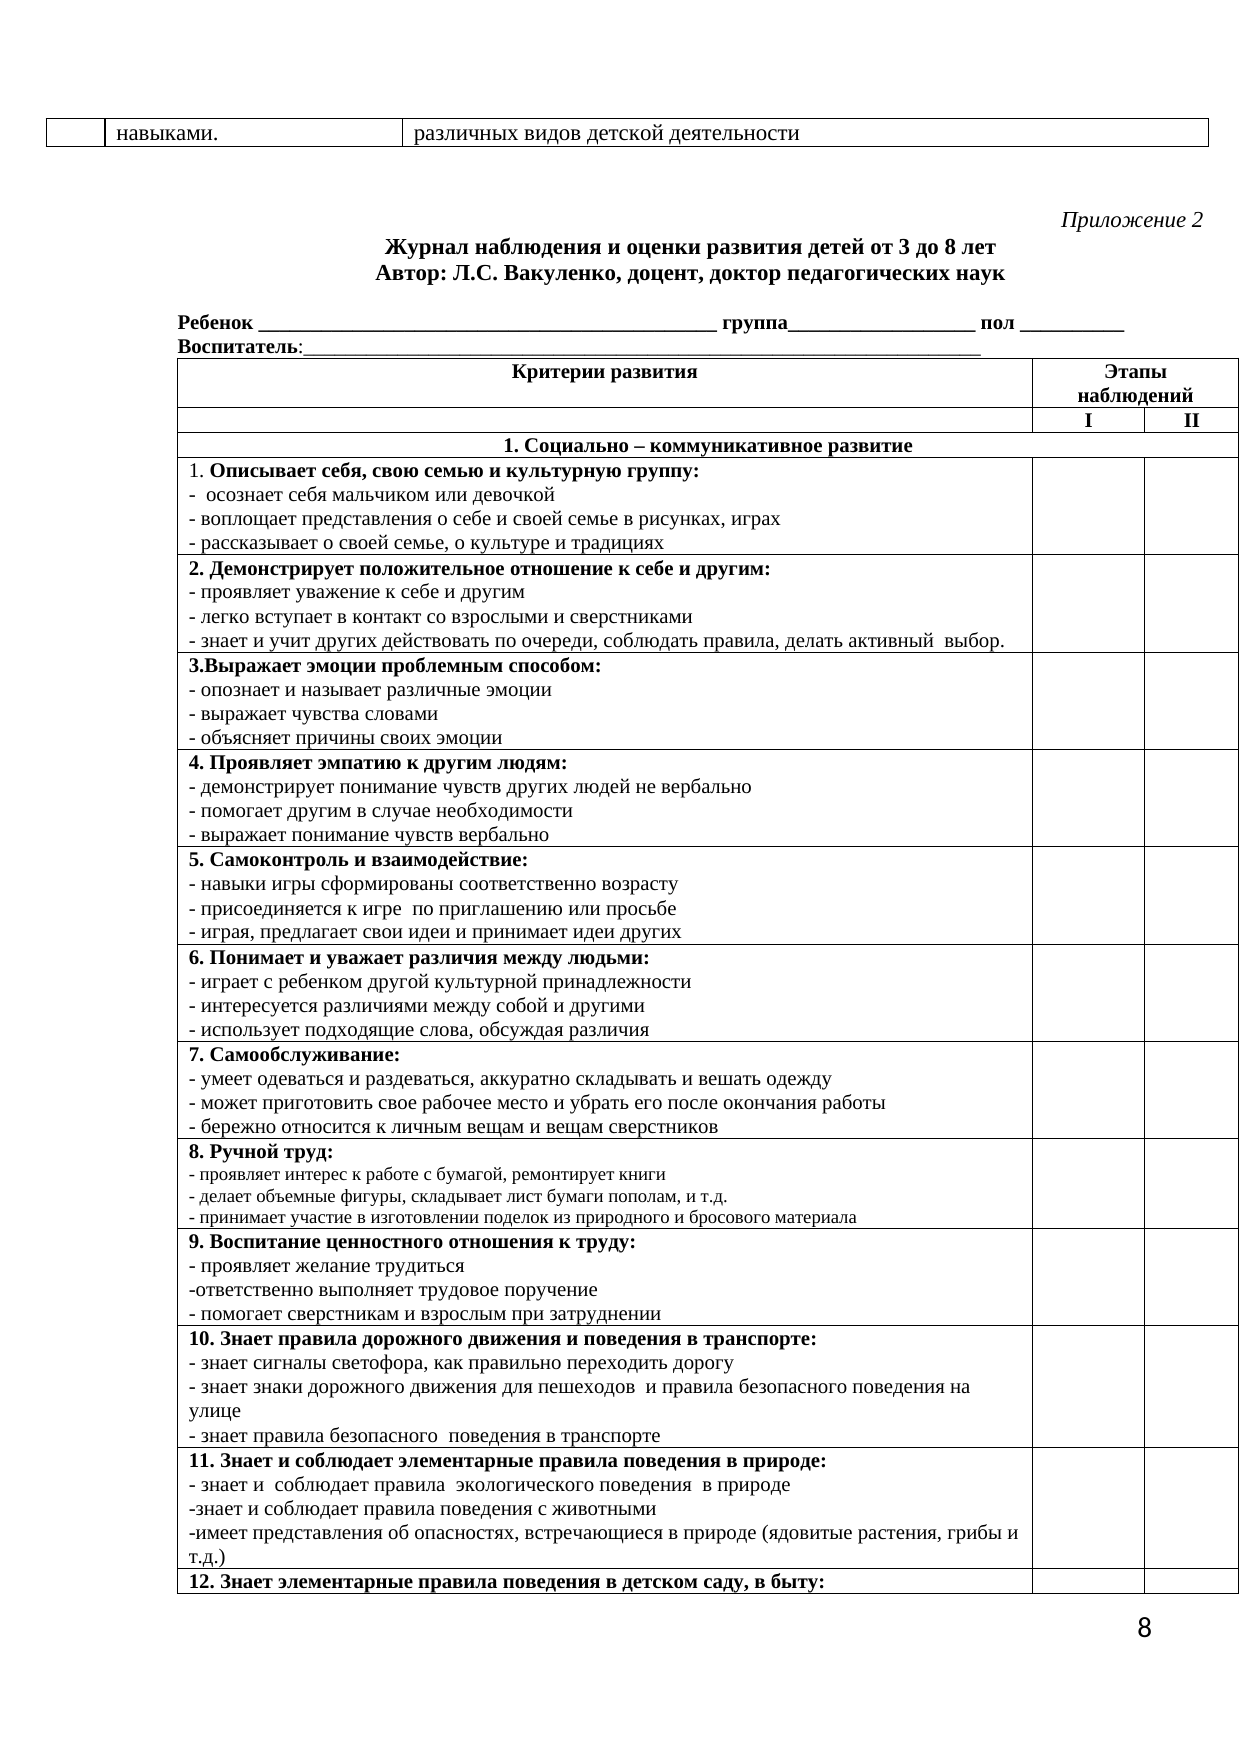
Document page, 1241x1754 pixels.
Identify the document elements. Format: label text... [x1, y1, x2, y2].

table_cell [1033, 1042, 1144, 1138]
table_header Критерии развития [178, 359, 1032, 407]
table_cell [1033, 1569, 1144, 1593]
table_cell [1033, 653, 1144, 749]
table_cell 8. Ручной труд: - проявляет интерес к работе с бумагой, ремонтирует книги - делает объемные фигуры, складывает лист бумаги пополам, и т.д. - принимает участие в изготовлении поделок из природного и бросового материала [178, 1139, 1032, 1228]
table_cell [1033, 555, 1144, 652]
table_cell [178, 408, 1032, 432]
table_cell [1033, 458, 1144, 554]
table_cell [1033, 750, 1144, 846]
table_cell [1033, 847, 1144, 943]
table_cell [1145, 847, 1238, 943]
table_cell [1145, 555, 1238, 652]
table_cell [1033, 1229, 1144, 1325]
table_cell 1. Описывает себя, свою семью и культурную группу: - осознает себя мальчиком или девочкой - воплощает представления о себе и своей семье в рисунках, играх - рассказывает о своей семье, о культуре и традициях [178, 458, 1032, 554]
text Ребенок ____________________________________________ группа__________________ пол __________ [177, 309, 1152, 334]
table_cell 7. Самообслуживание: - умеет одеваться и раздеваться, аккуратно складывать и вешать одежду - может приготовить свое рабочее место и убрать его после окончания работы - бережно относится к личным вещам и вещам сверстников [178, 1042, 1032, 1138]
table_cell 5. Самоконтроль и взаимодействие: - навыки игры сформированы соответственно возрасту - присоединяется к игре по приглашению или просьбе - играя, предлагает свои идеи и принимает идеи других [178, 847, 1032, 943]
table_cell II [1145, 408, 1238, 432]
table_cell 11. Знает и соблюдает элементарные правила поведения в природе: - знает и соблюдает правила экологического поведения в природе -знает и соблюдает правила поведения с животными -имеет представления об опасностях, встречающиеся в природе (ядовитые растения, грибы и т.д.) [178, 1448, 1032, 1568]
table_cell [1033, 1139, 1144, 1228]
table_cell 10. Знает правила дорожного движения и поведения в транспорте: - знает сигналы светофора, как правильно переходить дорогу - знает знаки дорожного движения для пешеходов и правила безопасного поведения на улице - знает правила безопасного поведения в транспорте [178, 1326, 1032, 1447]
table_cell [1145, 1448, 1238, 1568]
table_cell 4. Проявляет эмпатию к другим людям: - демонстрирует понимание чувств других людей не вербально - помогает другим в случае необходимости - выражает понимание чувств вербально [178, 750, 1032, 846]
table_cell [1033, 1448, 1144, 1568]
table_cell [1033, 1326, 1144, 1447]
table_cell 9. [47, 119, 104, 146]
table_cell [1145, 750, 1238, 846]
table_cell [403, 119, 1208, 146]
table_cell [1145, 1139, 1238, 1228]
table_cell [1145, 1569, 1238, 1593]
text Журнал наблюдения и оценки развития детей от 3 до 8 лет [177, 233, 1203, 259]
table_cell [106, 119, 402, 146]
table_cell [1145, 1326, 1238, 1447]
text Воспитатель:_________________________________________________________________ [177, 334, 1152, 358]
table_cell [1145, 653, 1238, 749]
table_cell 6. Понимает и уважает различия между людьми: - играет с ребенком другой культурной принадлежности - интересуется различиями между собой и другими - использует подходящие слова, обсуждая различия [178, 945, 1032, 1041]
table_cell 3.Выражает эмоции проблемным способом: - опознает и называет различные эмоции - выражает чувства словами - объясняет причины своих эмоции [178, 653, 1032, 749]
text Приложение 2 [177, 206, 1203, 233]
table_cell 9. Воспитание ценностного отношения к труду: - проявляет желание трудиться -ответственно выполняет трудовое поручение - помогает сверстникам и взрослым при затруднении [178, 1229, 1032, 1325]
table_cell [1033, 945, 1144, 1041]
table_cell 1. Социально – коммуникативное развитие [178, 433, 1238, 457]
table_header Этапы наблюдений [1033, 359, 1238, 407]
table_cell [1145, 1042, 1238, 1138]
table_cell [1145, 945, 1238, 1041]
table_cell I [1033, 408, 1144, 432]
table_cell [1145, 458, 1238, 554]
table_cell [1145, 1229, 1238, 1325]
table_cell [178, 1569, 1032, 1593]
text Автор: Л.С. Вакуленко, доцент, доктор педагогических наук [177, 259, 1203, 286]
table_cell 2. Демонстрирует положительное отношение к себе и другим: - проявляет уважение к себе и другим - легко вступает в контакт со взрослыми и сверстниками - знает и учит других действовать по очереди, соблюдать правила, делать активный выбор. [178, 555, 1032, 652]
